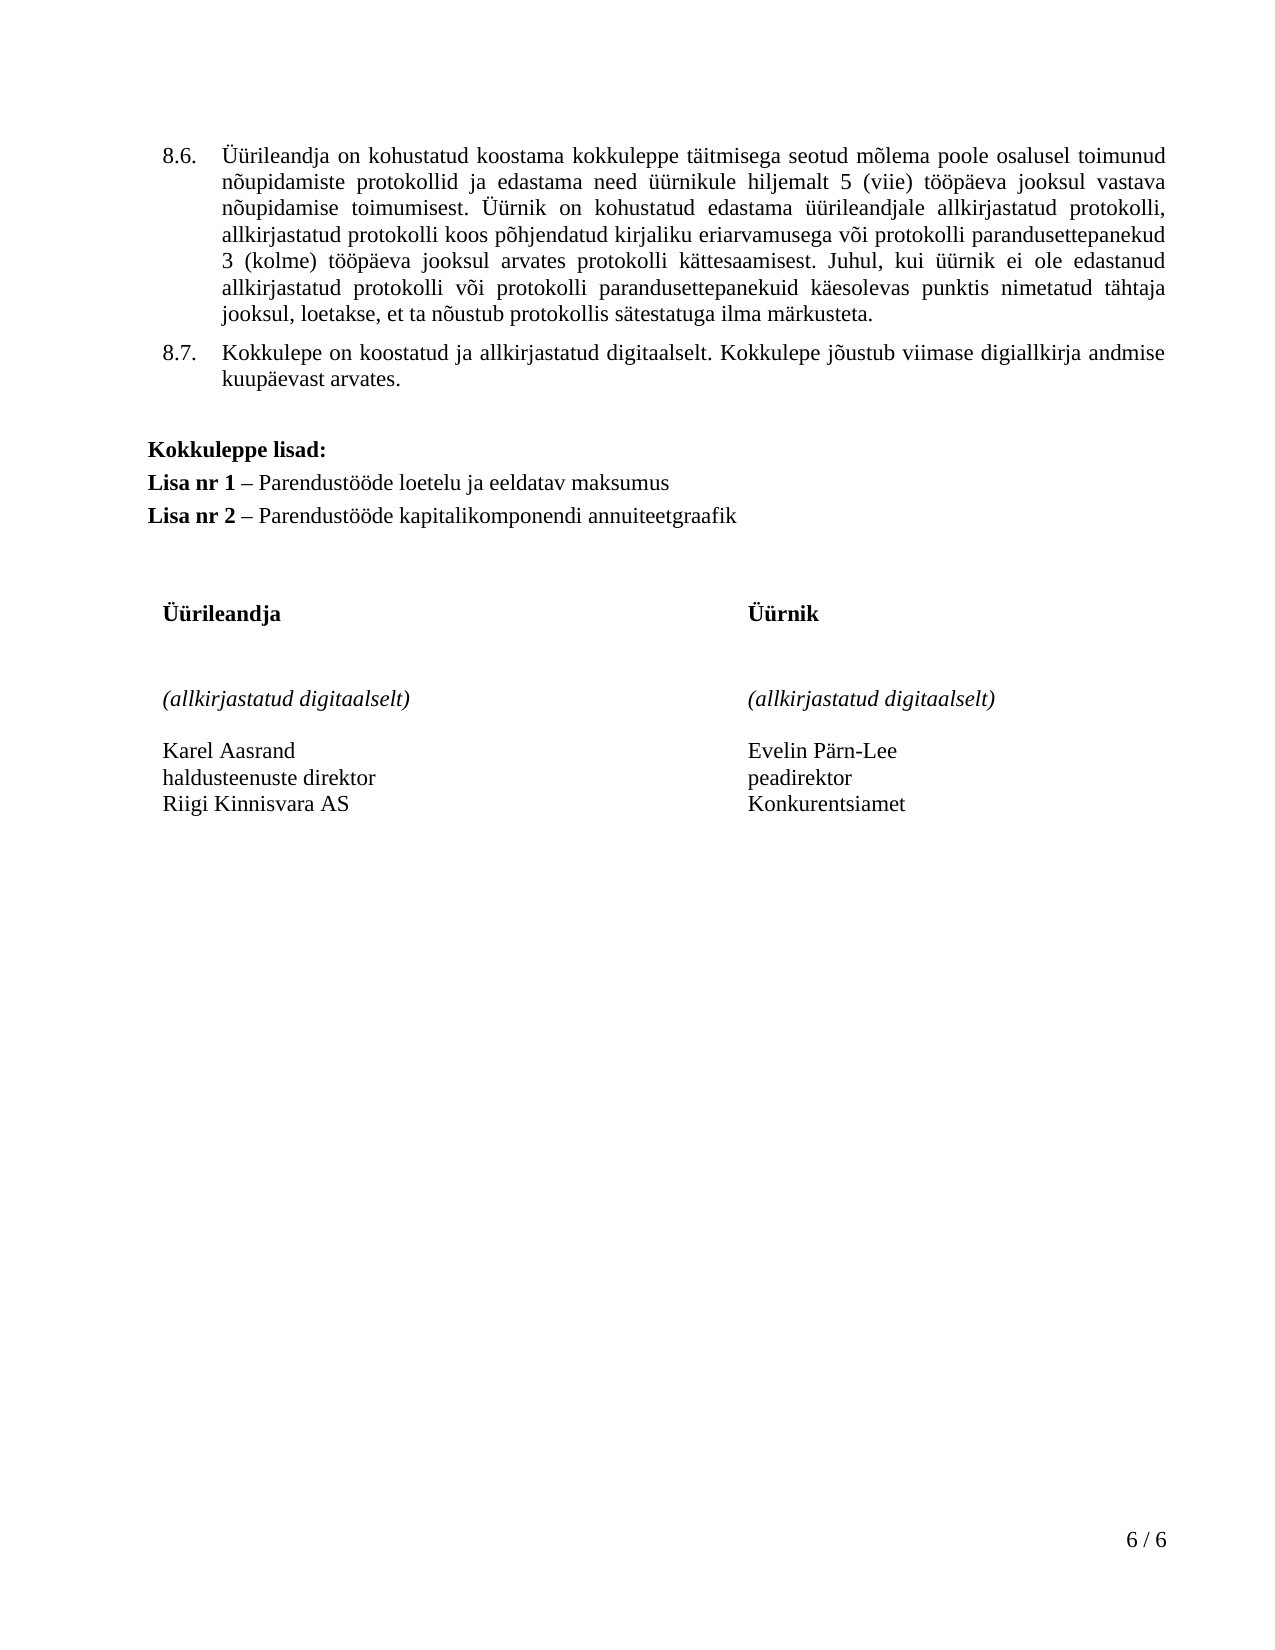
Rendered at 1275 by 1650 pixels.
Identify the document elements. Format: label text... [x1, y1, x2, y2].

text Lisa nr 2 – Parendustööde kapitalikomponendi annuiteetgraafik [148, 502, 1167, 528]
text Kokkuleppe lisad: [148, 437, 1167, 463]
text Lisa nr 1 – Parendustööde loetelu ja eeldatav maksumus [148, 469, 1167, 496]
list Kokkulepe on koostatud ja allkirjastatud digitaalselt. Kokkulepe jõustub viimase digiallkirja andmise kuupäevast arvates. [162, 339, 1167, 391]
text haldusteenuste direktor peadirektor [162, 764, 1167, 790]
list Üürileandja on kohustatud koostama kokkuleppe täitmisega seotud mõlema poole osalusel toimunud nõupidamiste protokollid ja edastama need üürnikule hiljemalt 5 (viie) tööpäeva jooksul vastava nõupidamise toimumisest. Üürnik on kohustatud edastama üürileandjale allkirjastatud protokolli, allkirjastatud protokolli koos põhjendatud kirjaliku eriarvamusega või protokolli parandusettepanekud 3 (kolme) tööpäeva jooksul arvates protokolli kättesaamisest. Juhul, kui üürnik ei ole edastanud allkirjastatud protokolli või protokolli parandusettepanekuid käesolevas punktis nimetatud tähtaja jooksul, loetakse, et ta nõustub protokollis sätestatuga ilma märkusteta. [162, 142, 1167, 326]
text Riigi Kinnisvara AS Konkurentsiamet [162, 790, 1167, 817]
text (allkirjastatud digitaalselt) (allkirjastatud digitaalselt) [162, 685, 1167, 711]
text Karel Aasrand Evelin Pärn-Lee [162, 738, 1167, 764]
text Üürileandja Üürnik [162, 599, 1167, 626]
